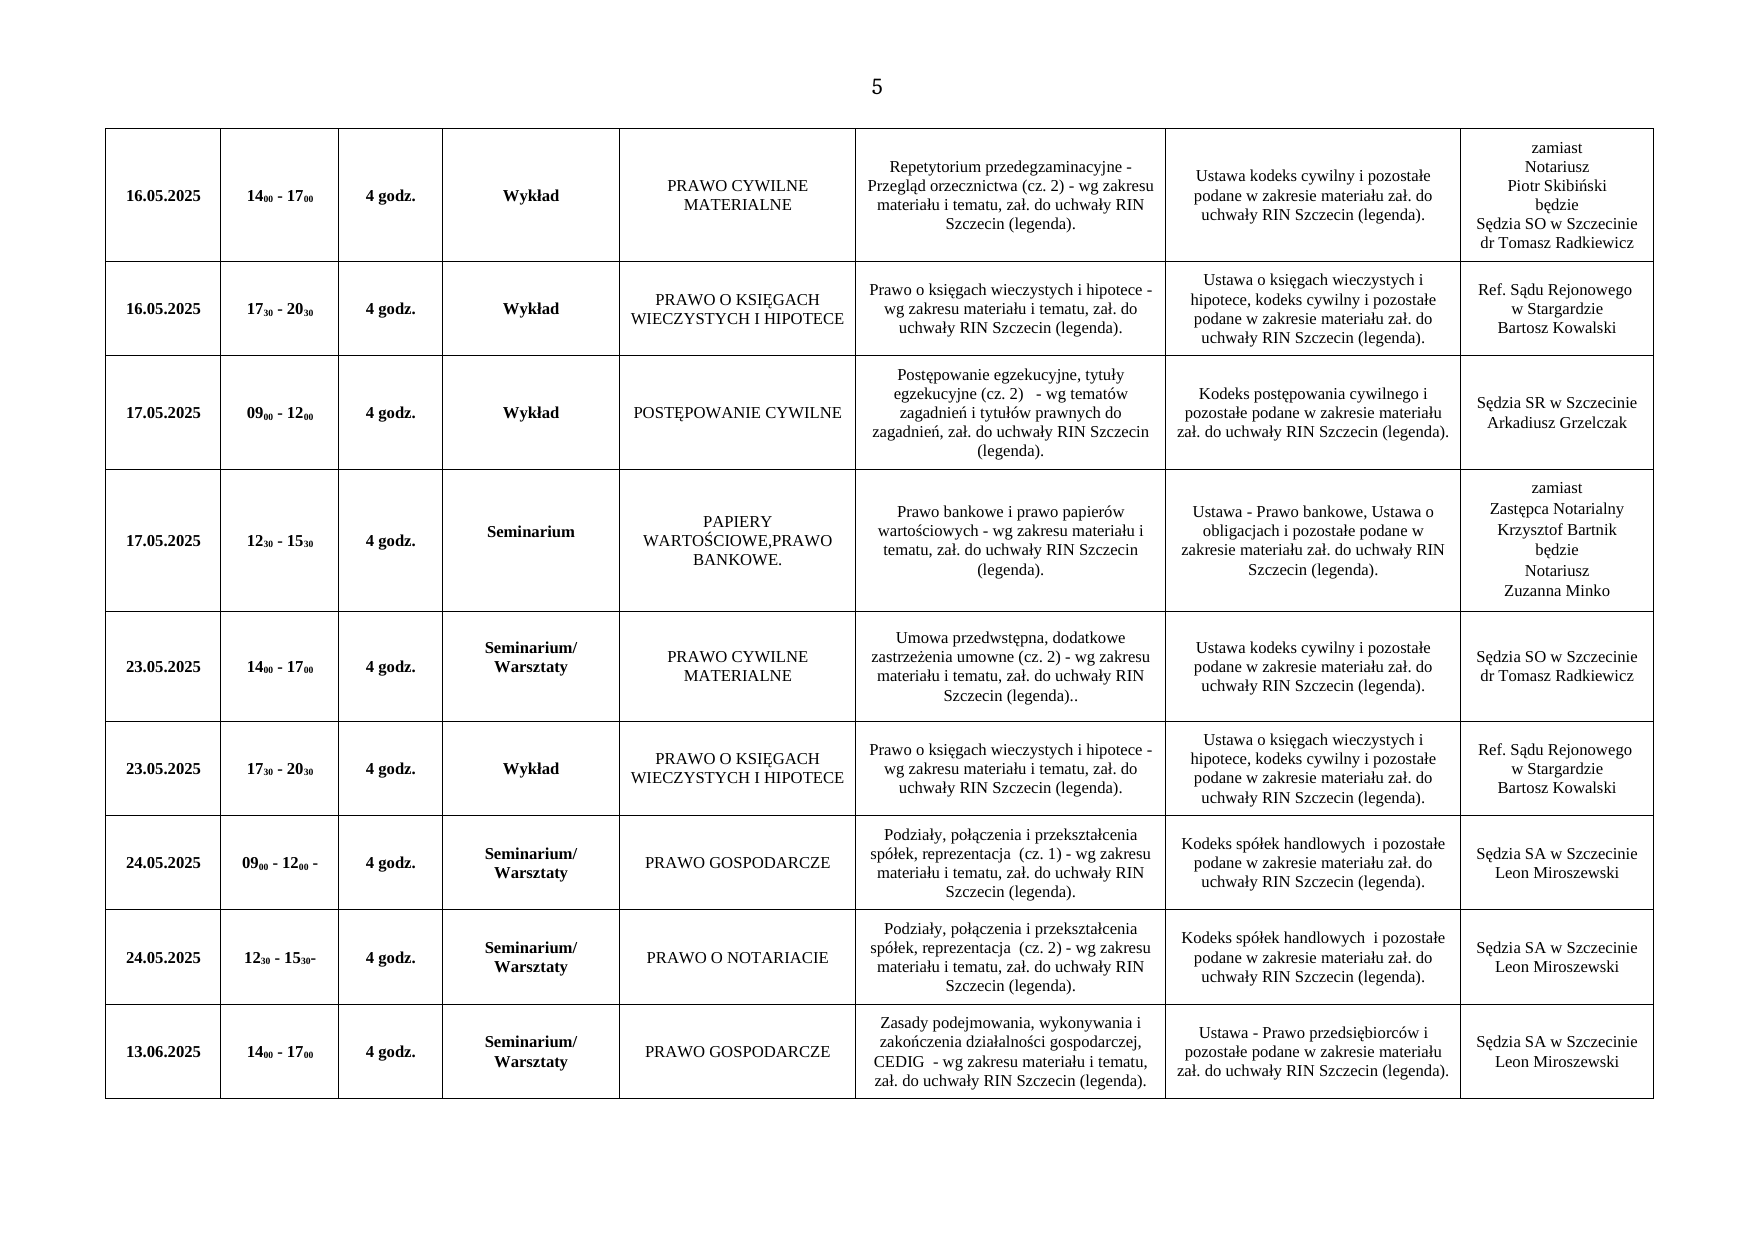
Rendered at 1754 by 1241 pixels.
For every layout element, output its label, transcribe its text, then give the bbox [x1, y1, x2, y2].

table_cell PRAWO O KSIĘGACH WIECZYSTYCH I HIPOTECE [620, 262, 855, 355]
table_cell 24.05.2025 [106, 816, 220, 909]
table_cell PRAWO CYWILNE MATERIALNE [620, 129, 855, 261]
table_cell Ustawa - Prawo przedsiębiorców i pozostałe podane w zakresie materiału zał. do uchwały RIN Szczecin (legenda). [1166, 1005, 1460, 1098]
table_cell Ref. Sądu Rejonowego w Stargardzie Bartosz Kowalski [1461, 722, 1653, 815]
table_cell Kodeks spółek handlowych i pozostałe podane w zakresie materiału zał. do uchwały RIN Szczecin (legenda). [1166, 816, 1460, 909]
table_cell PRAWO CYWILNE MATERIALNE [620, 612, 855, 721]
table_cell 1730 - 2030 [221, 262, 338, 355]
table_cell Sędzia SA w Szczecinie Leon Miroszewski [1461, 910, 1653, 1004]
table_cell Seminarium/ Warsztaty [443, 612, 619, 721]
table_cell 16.05.2025 [106, 129, 220, 261]
table_cell 17.05.2025 [106, 470, 220, 611]
table_cell 4 godz. [339, 816, 442, 909]
table_cell Podziały, połączenia i przekształcenia spółek, reprezentacja (cz. 2) - wg zakresu materiału i tematu, zał. do uchwały RIN Szczecin (legenda). [856, 910, 1165, 1004]
table_cell Prawo o księgach wieczystych i hipotece - wg zakresu materiału i tematu, zał. do uchwały RIN Szczecin (legenda). [856, 262, 1165, 355]
table_cell Sędzia SR w Szczecinie Arkadiusz Grzelczak [1461, 356, 1653, 469]
table_cell Seminarium/ Warsztaty [443, 1005, 619, 1098]
table_cell 0900 - 1200 [221, 356, 338, 469]
table_cell 4 godz. [339, 612, 442, 721]
table_cell Wykład [443, 356, 619, 469]
table_cell Sędzia SO w Szczecinie dr Tomasz Radkiewicz [1461, 612, 1653, 721]
table_cell 1230 - 1530- [221, 910, 338, 1004]
table_cell 16.05.2025 [106, 262, 220, 355]
table_cell Ustawa kodeks cywilny i pozostałe podane w zakresie materiału zał. do uchwały RIN Szczecin (legenda). [1166, 612, 1460, 721]
table_cell 4 godz. [339, 910, 442, 1004]
table_cell 17.05.2025 [106, 356, 220, 469]
table_cell Seminarium/ Warsztaty [443, 816, 619, 909]
table_cell 4 godz. [339, 1005, 442, 1098]
table_cell Ustawa o księgach wieczystych i hipotece, kodeks cywilny i pozostałe podane w zakresie materiału zał. do uchwały RIN Szczecin (legenda). [1166, 722, 1460, 815]
table_cell PRAWO GOSPODARCZE [620, 816, 855, 909]
table_cell Seminarium/ Warsztaty [443, 910, 619, 1004]
table_cell Repetytorium przedegzaminacyjne - Przegląd orzecznictwa (cz. 2) - wg zakresu materiału i tematu, zał. do uchwały RIN Szczecin (legenda). [856, 129, 1165, 261]
table_cell Zasady podejmowania, wykonywania i zakończenia działalności gospodarczej, CEDIG - wg zakresu materiału i tematu, zał. do uchwały RIN Szczecin (legenda). [856, 1005, 1165, 1098]
table_cell 1400 - 1700 [221, 129, 338, 261]
table_cell Ref. Sądu Rejonowego w Stargardzie Bartosz Kowalski [1461, 262, 1653, 355]
table_cell POSTĘPOWANIE CYWILNE [620, 356, 855, 469]
table_cell zamiast Notariusz Piotr Skibiński będzie Sędzia SO w Szczecinie dr Tomasz Radkiewicz [1461, 129, 1653, 261]
table_cell PRAWO O KSIĘGACH WIECZYSTYCH I HIPOTECE [620, 722, 855, 815]
table_cell Prawo o księgach wieczystych i hipotece - wg zakresu materiału i tematu, zał. do uchwały RIN Szczecin (legenda). [856, 722, 1165, 815]
table_cell Sędzia SA w Szczecinie Leon Miroszewski [1461, 816, 1653, 909]
table_cell 1730 - 2030 [221, 722, 338, 815]
table_cell PRAWO GOSPODARCZE [620, 1005, 855, 1098]
table_cell Sędzia SA w Szczecinie Leon Miroszewski [1461, 1005, 1653, 1098]
table_cell 1230 - 1530 [221, 470, 338, 611]
table_cell Postępowanie egzekucyjne, tytuły egzekucyjne (cz. 2) - wg tematów zagadnień i tytułów prawnych do zagadnień, zał. do uchwały RIN Szczecin (legenda). [856, 356, 1165, 469]
table_cell 1400 - 1700 [221, 612, 338, 721]
table_cell Ustawa kodeks cywilny i pozostałe podane w zakresie materiału zał. do uchwały RIN Szczecin (legenda). [1166, 129, 1460, 261]
table_cell Ustawa o księgach wieczystych i hipotece, kodeks cywilny i pozostałe podane w zakresie materiału zał. do uchwały RIN Szczecin (legenda). [1166, 262, 1460, 355]
table_cell 4 godz. [339, 470, 442, 611]
table_cell 4 godz. [339, 356, 442, 469]
table_cell Seminarium [443, 470, 619, 611]
table_cell Kodeks spółek handlowych i pozostałe podane w zakresie materiału zał. do uchwały RIN Szczecin (legenda). [1166, 910, 1460, 1004]
table_cell 0900 - 1200 - [221, 816, 338, 909]
table_cell Prawo bankowe i prawo papierów wartościowych - wg zakresu materiału i tematu, zał. do uchwały RIN Szczecin (legenda). [856, 470, 1165, 611]
table_cell Kodeks postępowania cywilnego i pozostałe podane w zakresie materiału zał. do uchwały RIN Szczecin (legenda). [1166, 356, 1460, 469]
table_cell 24.05.2025 [106, 910, 220, 1004]
table_cell Wykład [443, 129, 619, 261]
table_cell Podziały, połączenia i przekształcenia spółek, reprezentacja (cz. 1) - wg zakresu materiału i tematu, zał. do uchwały RIN Szczecin (legenda). [856, 816, 1165, 909]
table_cell Wykład [443, 262, 619, 355]
table_cell Wykład [443, 722, 619, 815]
table_cell 4 godz. [339, 129, 442, 261]
table_cell 1400 - 1700 [221, 1005, 338, 1098]
table_cell 23.05.2025 [106, 612, 220, 721]
table_cell Ustawa - Prawo bankowe, Ustawa o obligacjach i pozostałe podane w zakresie materiału zał. do uchwały RIN Szczecin (legenda). [1166, 470, 1460, 611]
table_cell Umowa przedwstępna, dodatkowe zastrzeżenia umowne (cz. 2) - wg zakresu materiału i tematu, zał. do uchwały RIN Szczecin (legenda).. [856, 612, 1165, 721]
table_cell 13.06.2025 [106, 1005, 220, 1098]
table_cell PRAWO O NOTARIACIE [620, 910, 855, 1004]
table_cell 23.05.2025 [106, 722, 220, 815]
table_cell 4 godz. [339, 722, 442, 815]
table_cell 4 godz. [339, 262, 442, 355]
table_cell PAPIERY WARTOŚCIOWE,PRAWO BANKOWE. [620, 470, 855, 611]
table_cell zamiast Zastępca Notarialny Krzysztof Bartnik będzie Notariusz Zuzanna Minko [1461, 470, 1653, 611]
